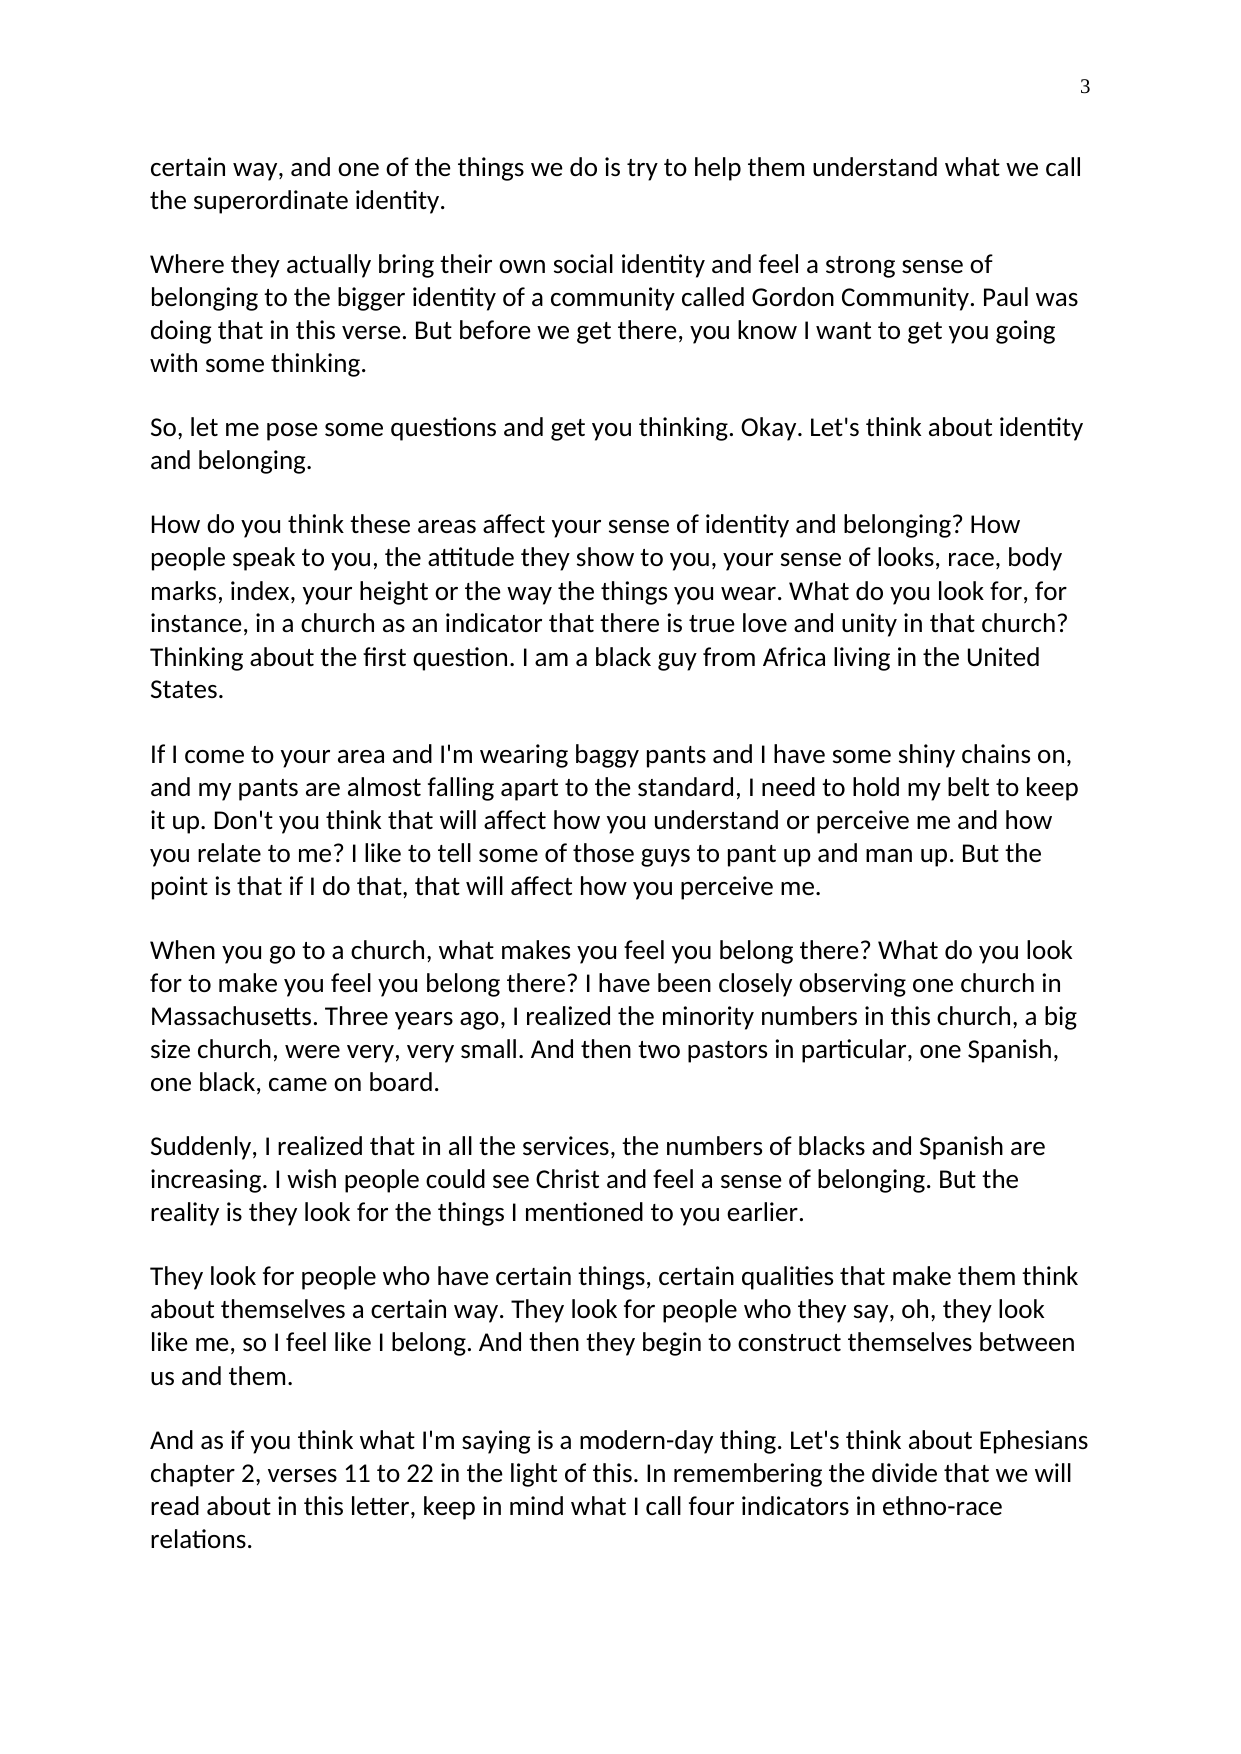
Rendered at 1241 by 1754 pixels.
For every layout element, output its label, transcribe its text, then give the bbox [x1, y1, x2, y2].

text If I come to your area and I'm wearing baggy pants and I have some shiny chains on, and my pants are almost falling apart to the standard, I need to hold my belt to keep it up. Don't you think that will affect how you understand or perceive me and how you relate to me? I like to tell some of those guys to pant up and man up. But the point is that if I do that, that will affect how you perceive me. [150, 737, 1090, 902]
text They look for people who have certain things, certain qualities that make them think about themselves a certain way. They look for people who they say, oh, they look like me, so I feel like I belong. And then they begin to construct themselves between us and them. [150, 1259, 1090, 1392]
text So, let me pose some questions and get you thinking. Okay. Let's think about identity and belonging. [150, 410, 1090, 476]
text Where they actually bring their own social identity and feel a strong sense of belonging to the bigger identity of a community called Gordon Community. Paul was doing that in this verse. But before we get there, you know I want to get you going with some thinking. [150, 247, 1090, 379]
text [150, 150, 1090, 216]
text Suddenly, I realized that in all the services, the numbers of blacks and Spanish are increasing. I wish people could see Christ and feel a sense of belonging. But the reality is they look for the things I mentioned to you earlier. [150, 1129, 1090, 1228]
text How do you think these areas affect your sense of identity and belonging? How people speak to you, the attitude they show to you, your sense of looks, race, body marks, index, your height or the way the things you wear. What do you look for, for instance, in a church as an indicator that there is true love and unity in that church? Thinking about the first question. I am a black guy from Africa living in the United States. [150, 508, 1090, 706]
text When you go to a church, what makes you feel you belong there? What do you look for to make you feel you belong there? I have been closely observing one church in Massachusetts. Three years ago, I realized the minority numbers in this church, a big size church, were very, very small. And then two pastors in particular, one Spanish, one black, came on board. [150, 933, 1090, 1098]
text And as if you think what I'm saying is a modern-day thing. Let's think about Ephesians chapter 2, verses 11 to 22 in the light of this. In remembering the divide that we will read about in this letter, keep in mind what I call four indicators in ethno-race relations. [150, 1423, 1090, 1555]
